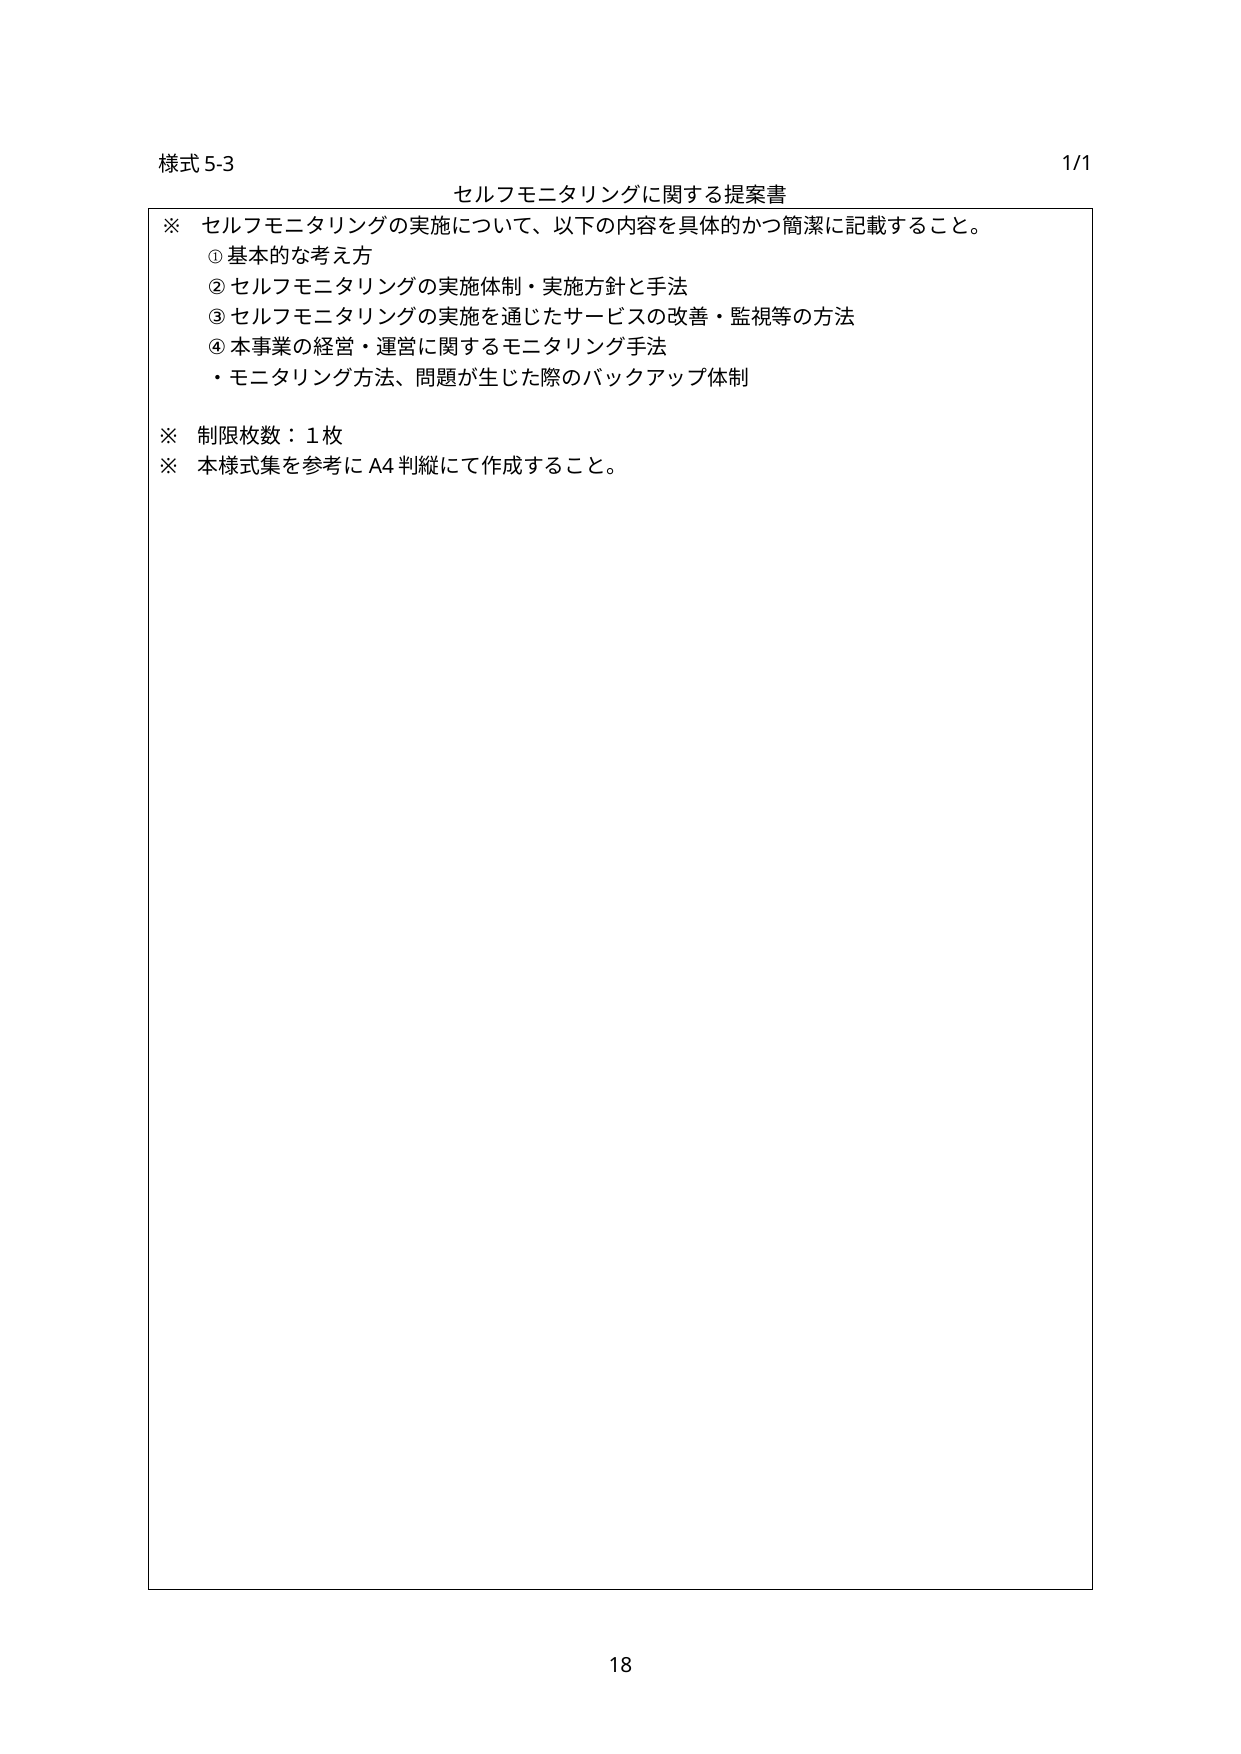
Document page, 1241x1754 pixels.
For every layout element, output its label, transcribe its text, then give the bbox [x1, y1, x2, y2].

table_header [149, 209, 1092, 1589]
text 1/1 [658, 148, 1092, 176]
text セルフモニタリングに関する提案書 [148, 178, 1092, 208]
text 様式5-3 [158, 148, 583, 178]
